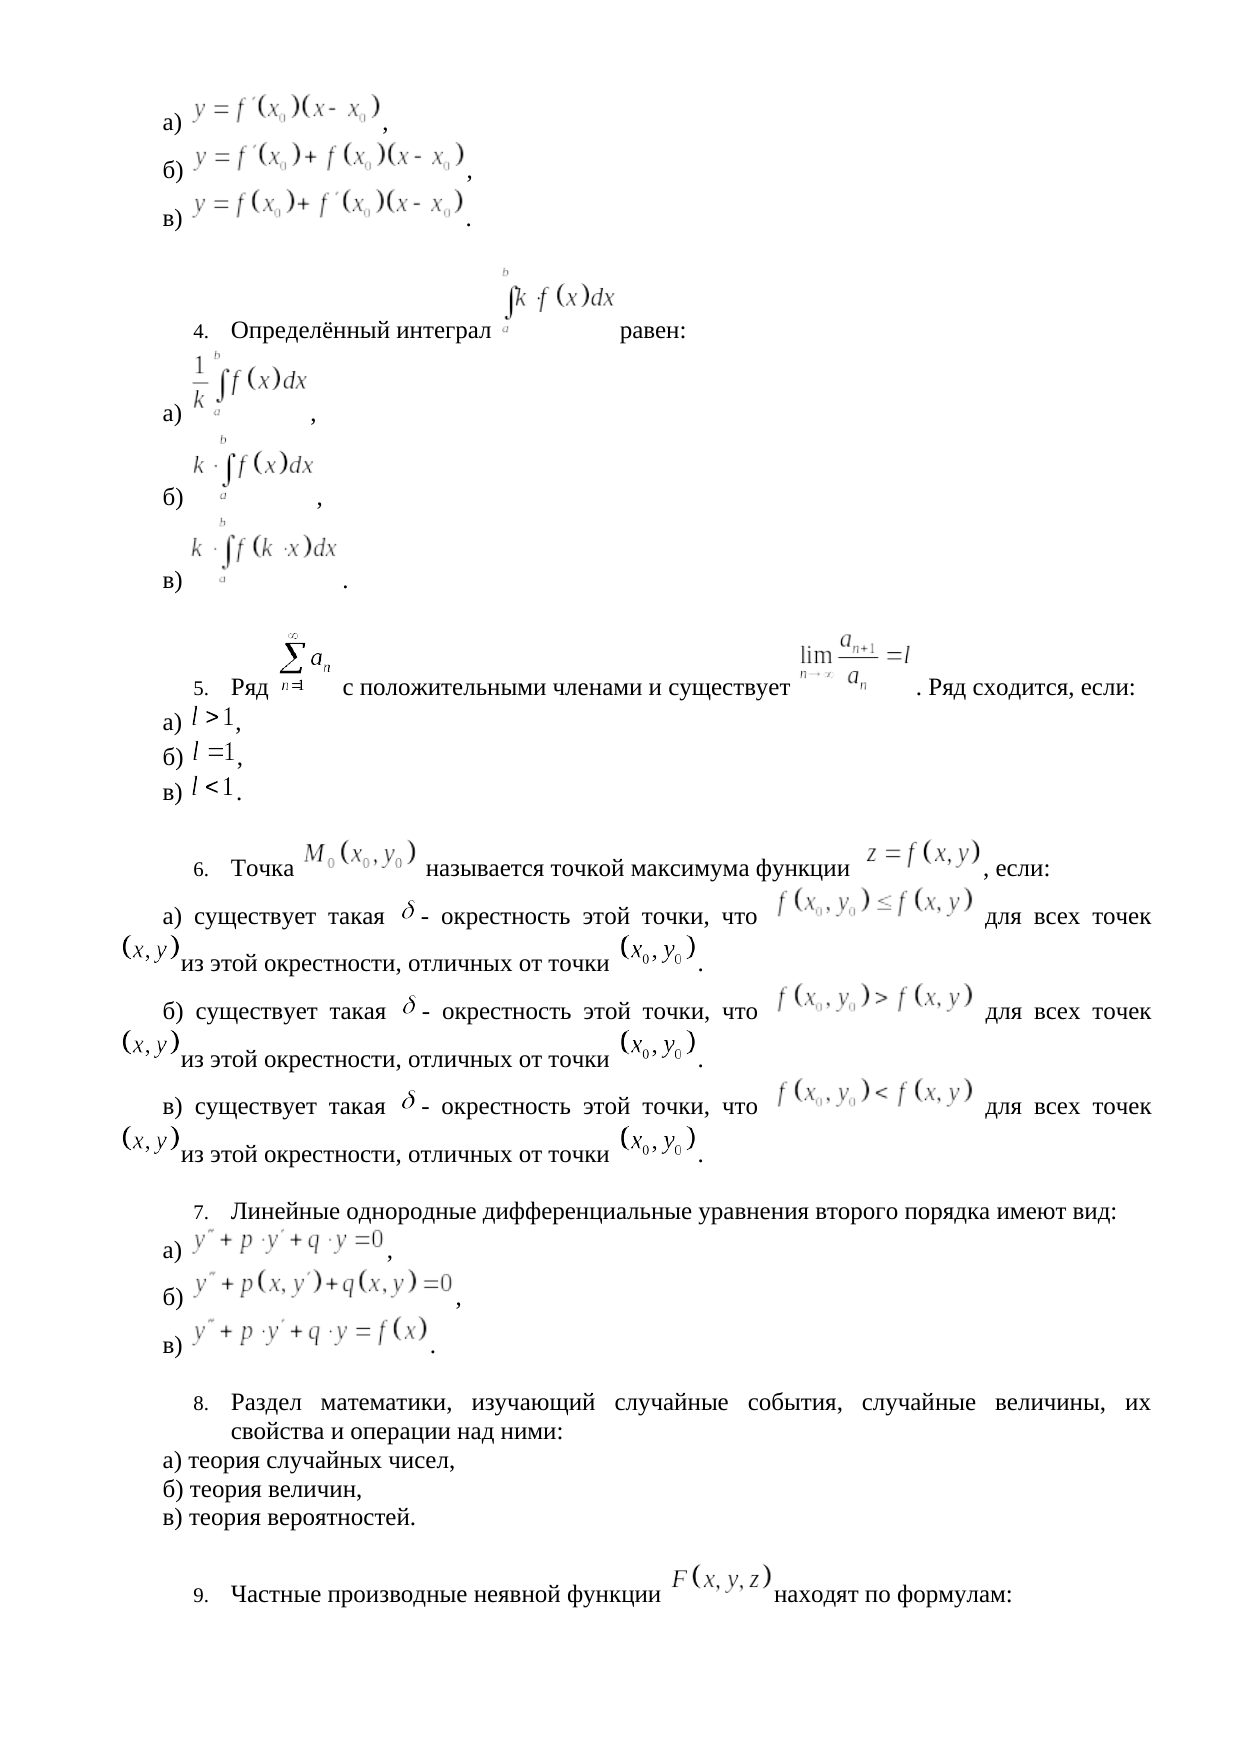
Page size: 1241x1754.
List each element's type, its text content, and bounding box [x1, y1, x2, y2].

list б) , [118, 136, 1152, 184]
list б) существует такая - окрестность этой точки, что для всех точек из этой окрестности, отличных от точки . [118, 977, 1152, 1072]
list Частные производные неявной функции находят по формулам: [193, 1560, 1152, 1607]
list а) , [118, 1225, 1152, 1263]
list в) . [118, 771, 1152, 806]
list Ряд с положительными членами и существует . Ряд сходится, если: [193, 623, 1152, 700]
list а) существует такая - окрестность этой точки, что для всех точек из этой окрестности, отличных от точки . [118, 882, 1152, 977]
list Линейные однородные дифференциальные уравнения второго порядка имеют вид: [193, 1196, 1152, 1225]
list Определённый интеграл равен: [193, 260, 1152, 344]
text в) . [118, 184, 1152, 231]
list в) существует такая - окрестность этой точки, что для всех точек из этой окрестности, отличных от точки . [118, 1072, 1152, 1168]
list а) теория случайных чисел, [118, 1445, 1152, 1474]
list б) , [118, 736, 1152, 771]
list а) , [118, 89, 1152, 136]
list в) . [118, 511, 1152, 594]
list а) , [118, 344, 1152, 427]
list в) теория вероятностей. [118, 1502, 1152, 1531]
list в) . [118, 1311, 1152, 1359]
list Раздел математики, изучающий случайные события, случайные величины, их свойства и операции над ними: [193, 1387, 1152, 1445]
list б) теория величин, [118, 1474, 1152, 1502]
list Точка называется точкой максимума функции , если: [193, 834, 1152, 882]
list б) , [118, 1263, 1152, 1311]
list б) , [118, 427, 1152, 511]
list а) , [118, 700, 1152, 736]
